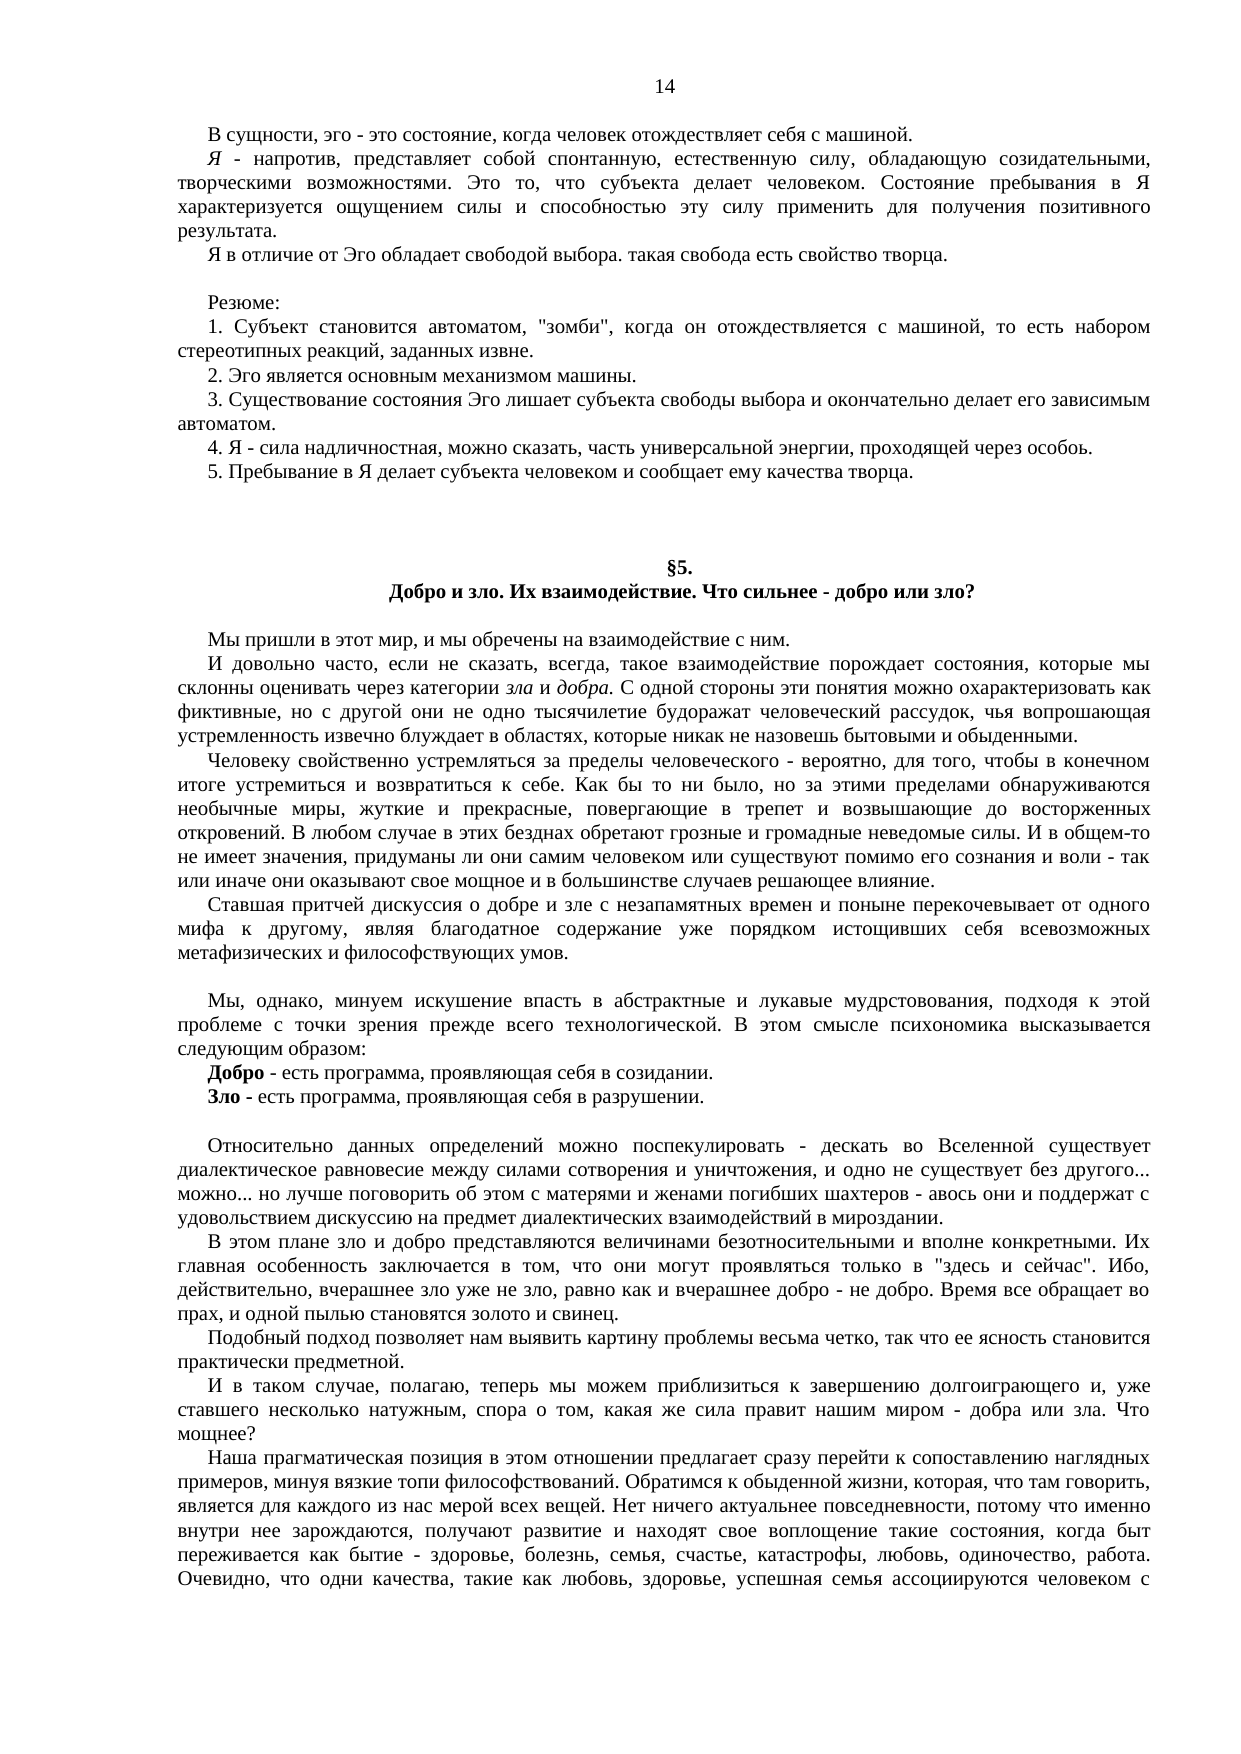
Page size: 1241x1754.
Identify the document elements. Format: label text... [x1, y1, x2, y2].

text Я в отличие от Эго обладает свободой выбора. такая свобода есть свойство творца. [177, 242, 1152, 266]
text §5. [177, 555, 1152, 579]
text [177, 1445, 1152, 1590]
text Ставшая притчей дискуссия о добре и зле с незапамятных времен и поныне перекочевывает от одного мифа к другому, являя благодатное содержание уже порядком истощивших себя всевозможных метафизических и философствующих умов. [177, 892, 1152, 964]
text Зло - есть программа, проявляющая себя в разрушении. [177, 1084, 1152, 1108]
text Добро и зло. Их взаимодействие. Что сильнее - добро или зло? [177, 579, 1152, 603]
text В сущности, эго - это состояние, когда человек отождествляет себя с машиной. [177, 122, 1152, 146]
text 3. Существование состояния Эго лишает субъекта свободы выбора и окончательно делает его зависимым автоматом. [177, 387, 1152, 435]
text Мы, однако, минуем искушение впасть в абстрактные и лукавые мудрстовования, подходя к этой проблеме с точки зрения прежде всего технологической. В этом смысле психономика высказывается следующим образом: [177, 988, 1152, 1060]
text 1. Субъект становится автоматом, "зомби", когда он отождествляется с машиной, то есть набором стереотипных реакций, заданных извне. [177, 314, 1152, 362]
text И довольно часто, если не сказать, всегда, такое взаимодействие порождает состояния, которые мы склонны оценивать через категории зла и добра. С одной стороны эти понятия можно охарактеризовать как фиктивные, но с другой они не одно тысячилетие будоражат человеческий рассудок, чья вопрошающая устремленность извечно блуждает в областях, которые никак не назовешь бытовыми и обыденными. [177, 651, 1152, 747]
text Резюме: [177, 290, 1152, 314]
text Добро - есть программа, проявляющая себя в созидании. [177, 1060, 1152, 1084]
text Мы пришли в этот мир, и мы обречены на взаимодействие с ним. [177, 627, 1152, 651]
text 5. Пребывание в Я делает субъекта человеком и сообщает ему качества творца. [177, 459, 1152, 483]
text 2. Эго является основным механизмом машины. [177, 362, 1152, 387]
text Относительно данных определений можно поспекулировать - дескать во Вселенной существует диалектическое равновесие между силами сотворения и уничтожения, и одно не существует без другого... можно... но лучше поговорить об этом с матерями и женами погибших шахтеров - авось они и поддержат с удовольствием дискуссию на предмет диалектических взаимодействий в мироздании. [177, 1132, 1152, 1229]
text Человеку свойственно устремляться за пределы человеческого - вероятно, для того, чтобы в конечном итоге устремиться и возвратиться к себе. Как бы то ни было, но за этими пределами обнаруживаются необычные миры, жуткие и прекрасные, повергающие в трепет и возвышающие до восторженных откровений. В любом случае в этих безднах обретают грозные и громадные неведомые силы. И в общем-то не имеет значения, придуманы ли они самим человеком или существуют помимо его сознания и воли - так или иначе они оказывают свое мощное и в большинстве случаев решающее влияние. [177, 747, 1152, 892]
text В этом плане зло и добро представляются величинами безотносительными и вполне конкретными. Их главная особенность заключается в том, что они могут проявляться только в "здесь и сейчас". Ибо, действительно, вчерашнее зло уже не зло, равно как и вчерашнее добро - не добро. Время все обращает во прах, и одной пылью становятся золото и свинец. [177, 1229, 1152, 1325]
text 4. Я - сила надличностная, можно сказать, часть универсальной энергии, проходящей через особоь. [177, 435, 1152, 459]
text Подобный подход позволяет нам выявить картину проблемы весьма четко, так что ее ясность становится практически предметной. [177, 1325, 1152, 1373]
text И в таком случае, полагаю, теперь мы можем приблизиться к завершению долгоиграющего и, уже ставшего несколько натужным, спора о том, какая же сила правит нашим миром - добра или зла. Что мощнее? [177, 1373, 1152, 1445]
text Я - напротив, представляет собой спонтанную, естественную силу, обладающую созидательными, творческими возможностями. Это то, что субъекта делает человеком. Состояние пребывания в Я характеризуется ощущением силы и способностью эту силу применить для получения позитивного результата. [177, 146, 1152, 242]
